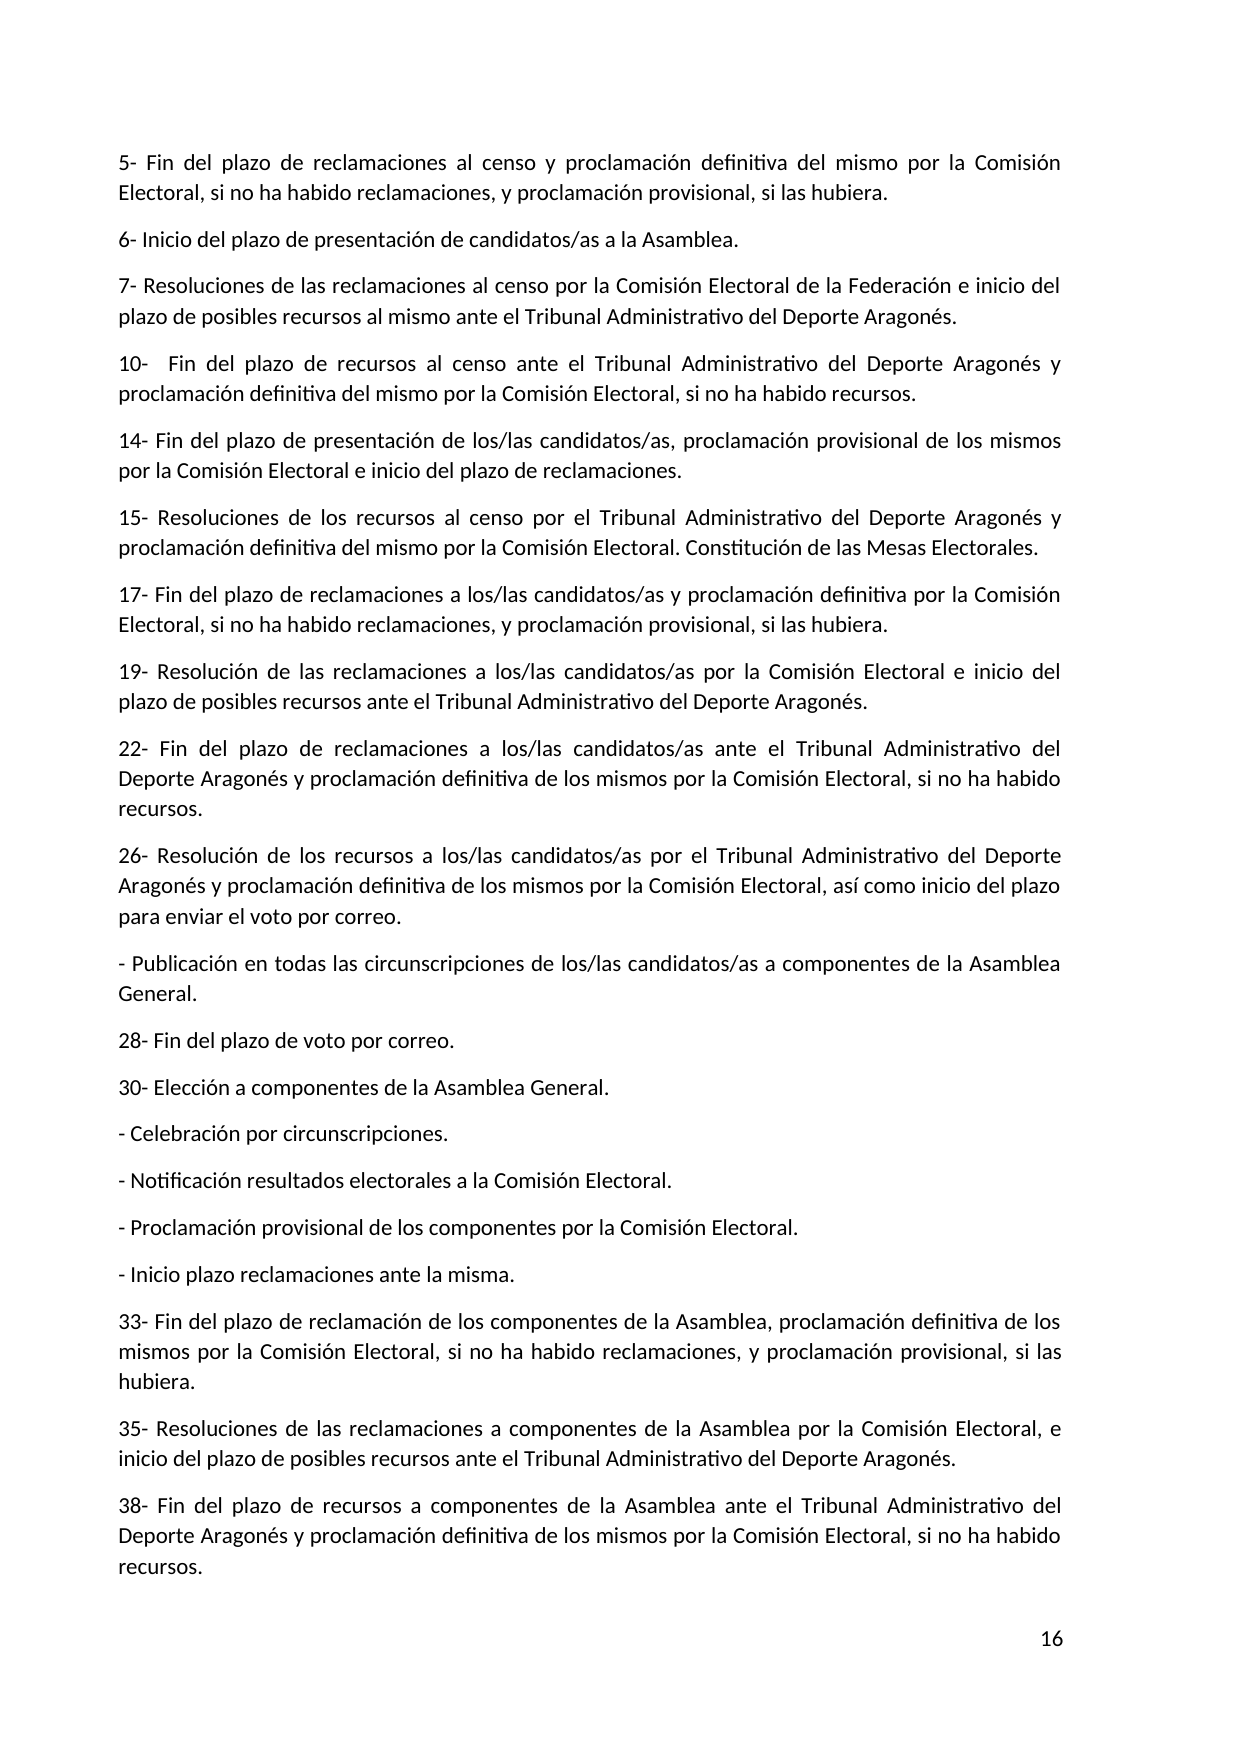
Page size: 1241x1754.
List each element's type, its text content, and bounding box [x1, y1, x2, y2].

text 14- Fin del plazo de presentación de los/las candidatos/as, proclamación provisional de los mismos por la Comisión Electoral e inicio del plazo de reclamaciones. [118, 426, 1063, 484]
text 19- Resolución de las reclamaciones a los/las candidatos/as por la Comisión Electoral e inicio del plazo de posibles recursos ante el Tribunal Administrativo del Deporte Aragonés. [118, 657, 1063, 715]
text 28- Fin del plazo de voto por correo. [118, 1026, 1063, 1054]
text - Publicación en todas las circunscripciones de los/las candidatos/as a componentes de la Asamblea General. [118, 949, 1063, 1007]
text 22- Fin del plazo de reclamaciones a los/las candidatos/as ante el Tribunal Administrativo del Deporte Aragonés y proclamación definitiva de los mismos por la Comisión Electoral, si no ha habido recursos. [118, 734, 1063, 822]
text 35- Resoluciones de las reclamaciones a componentes de la Asamblea por la Comisión Electoral, e inicio del plazo de posibles recursos ante el Tribunal Administrativo del Deporte Aragonés. [118, 1414, 1063, 1472]
text 7- Resoluciones de las reclamaciones al censo por la Comisión Electoral de la Federación e inicio del plazo de posibles recursos al mismo ante el Tribunal Administrativo del Deporte Aragonés. [118, 272, 1063, 330]
text - Celebración por circunscripciones. [118, 1119, 1063, 1147]
text 30- Elección a componentes de la Asamblea General. [118, 1073, 1063, 1101]
text 5- Fin del plazo de reclamaciones al censo y proclamación definitiva del mismo por la Comisión Electoral, si no ha habido reclamaciones, y proclamación provisional, si las hubiera. [118, 148, 1063, 206]
text - Proclamación provisional de los componentes por la Comisión Electoral. [118, 1213, 1063, 1241]
text 6- Inicio del plazo de presentación de candidatos/as a la Asamblea. [118, 225, 1063, 253]
text - Inicio plazo reclamaciones ante la misma. [118, 1260, 1063, 1288]
text 38- Fin del plazo de recursos a componentes de la Asamblea ante el Tribunal Administrativo del Deporte Aragonés y proclamación definitiva de los mismos por la Comisión Electoral, si no ha habido recursos. [118, 1491, 1063, 1580]
text 26- Resolución de los recursos a los/las candidatos/as por el Tribunal Administrativo del Deporte Aragonés y proclamación definitiva de los mismos por la Comisión Electoral, así como inicio del plazo para enviar el voto por correo. [118, 841, 1063, 930]
text 15- Resoluciones de los recursos al censo por el Tribunal Administrativo del Deporte Aragonés y proclamación definitiva del mismo por la Comisión Electoral. Constitución de las Mesas Electorales. [118, 503, 1063, 561]
text 17- Fin del plazo de reclamaciones a los/las candidatos/as y proclamación definitiva por la Comisión Electoral, si no ha habido reclamaciones, y proclamación provisional, si las hubiera. [118, 580, 1063, 638]
text 33- Fin del plazo de reclamación de los componentes de la Asamblea, proclamación definitiva de los mismos por la Comisión Electoral, si no ha habido reclamaciones, y proclamación provisional, si las hubiera. [118, 1307, 1063, 1395]
text - Notificación resultados electorales a la Comisión Electoral. [118, 1166, 1063, 1194]
text 10- Fin del plazo de recursos al censo ante el Tribunal Administrativo del Deporte Aragonés y proclamación definitiva del mismo por la Comisión Electoral, si no ha habido recursos. [118, 349, 1063, 407]
